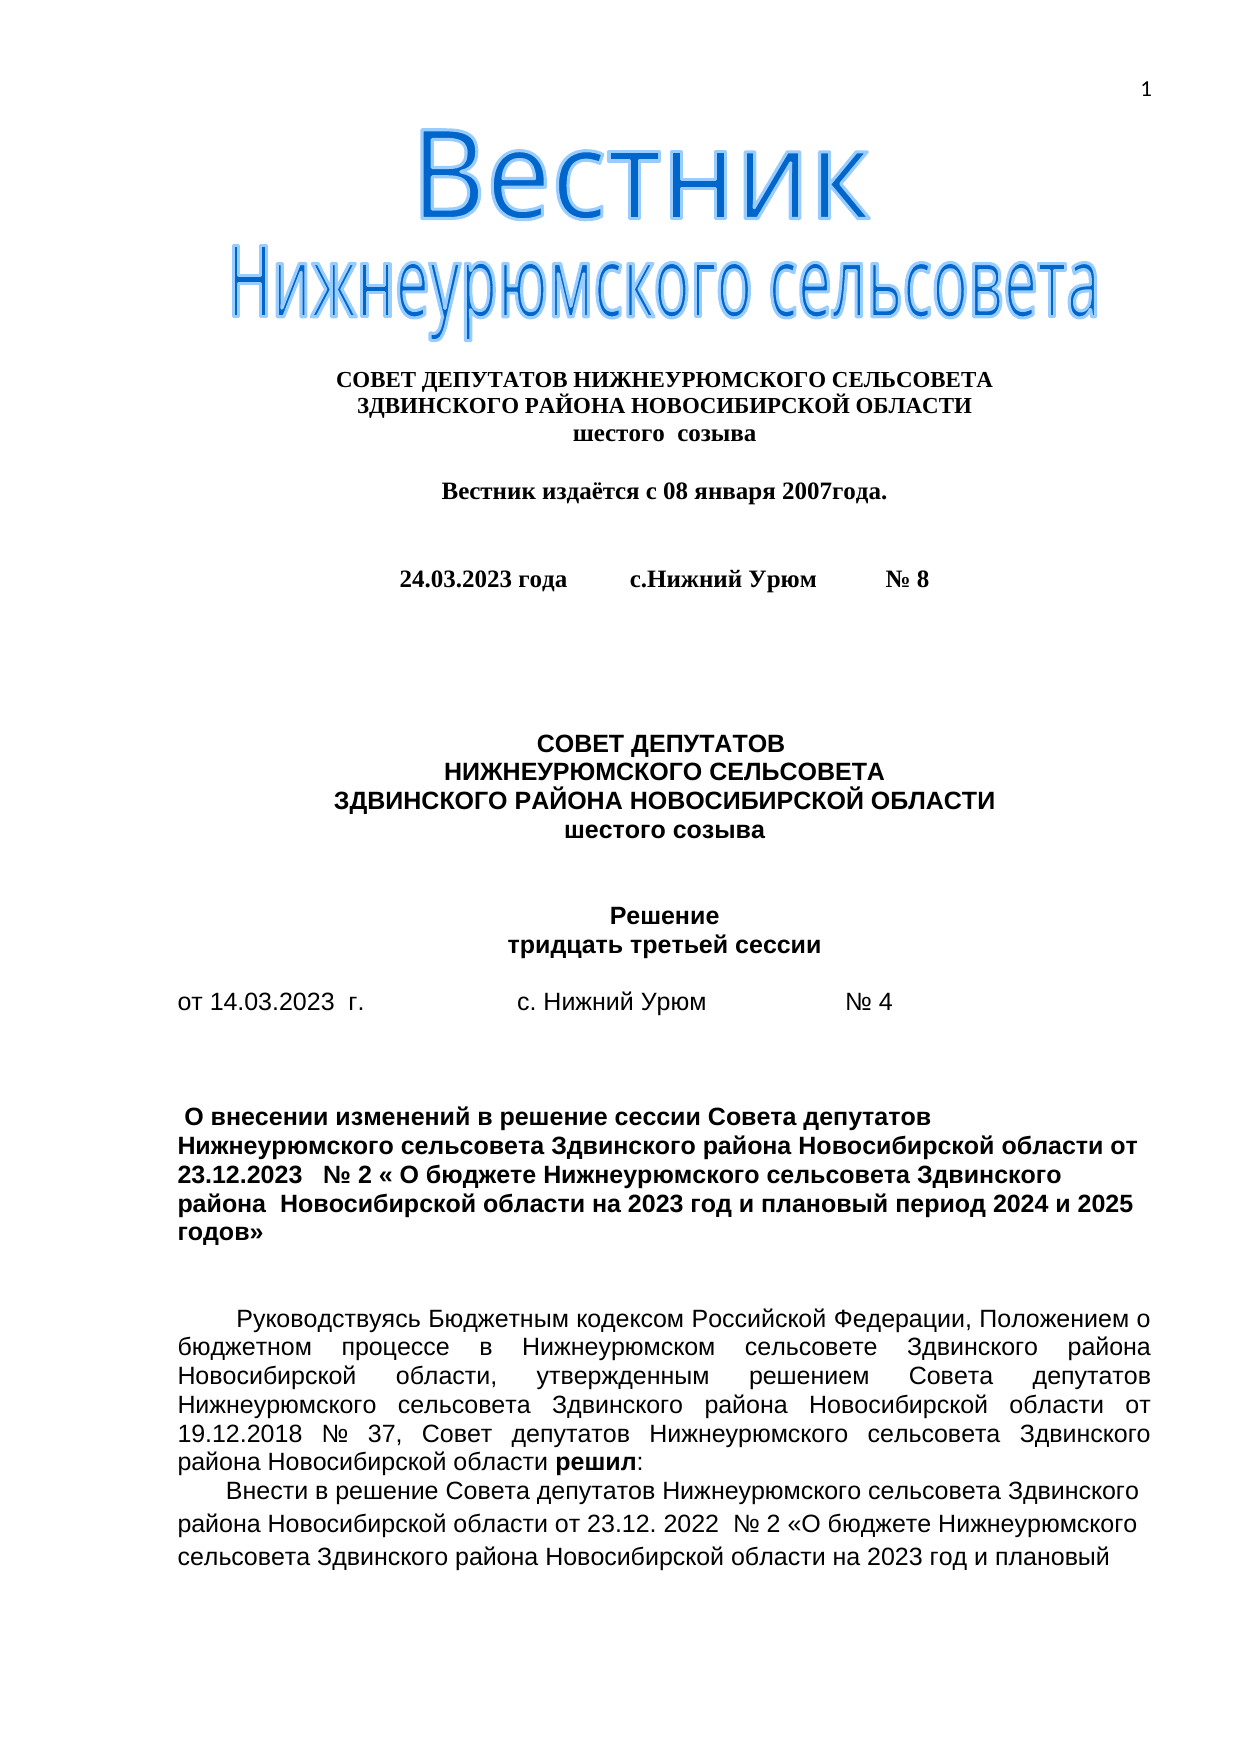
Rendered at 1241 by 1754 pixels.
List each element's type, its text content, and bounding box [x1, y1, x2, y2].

text Вестник издаётся с 08 января 2007года. [177, 476, 1152, 505]
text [177, 1476, 1152, 1571]
text тридцать третьей сессии [177, 930, 1152, 959]
text 24.03.2023 года с.Нижний Урюм № 8 [177, 564, 1152, 593]
text шестого созыва [177, 418, 1152, 447]
text шестого созыва [177, 815, 1152, 844]
text СОВЕТ ДЕПУТАТОВ НИЖНЕУРЮМСКОГО СЕЛЬСОВЕТА [177, 366, 1152, 392]
text Решение [177, 901, 1152, 930]
text ЗДВИНСКОГО РАЙОНА НОВОСИБИРСКОЙ ОБЛАСТИ [177, 392, 1152, 418]
text О внесении изменений в решение сессии Совета депутатов Нижнеурюмского сельсовета Здвинского района Новосибирской области от 23.12.2023 № 2 « О бюджете Нижнеурюмского сельсовета Здвинского района Новосибирской области на 2023 год и плановый период 2024 и 2025 годов» [177, 1102, 1152, 1246]
text Руководствуясь Бюджетным кодексом Российской Федерации, Положением о бюджетном процессе в Нижнеурюмском сельсовете Здвинского района Новосибирской области, утвержденным решением Совета депутатов Нижнеурюмского сельсовета Здвинского района Новосибирской области от 19.12.2018 № 37, Совет депутатов Нижнеурюмского сельсовета Здвинского района Новосибирской области решил: [177, 1304, 1152, 1476]
text от 14.03.2023 г. с. Нижний Урюм № 4 [177, 987, 1152, 1016]
text СОВЕТ ДЕПУТАТОВ НИЖНЕУРЮМСКОГО СЕЛЬСОВЕТА ЗДВИНСКОГО РАЙОНА НОВОСИБИРСКОЙ ОБЛАСТИ [177, 729, 1152, 815]
